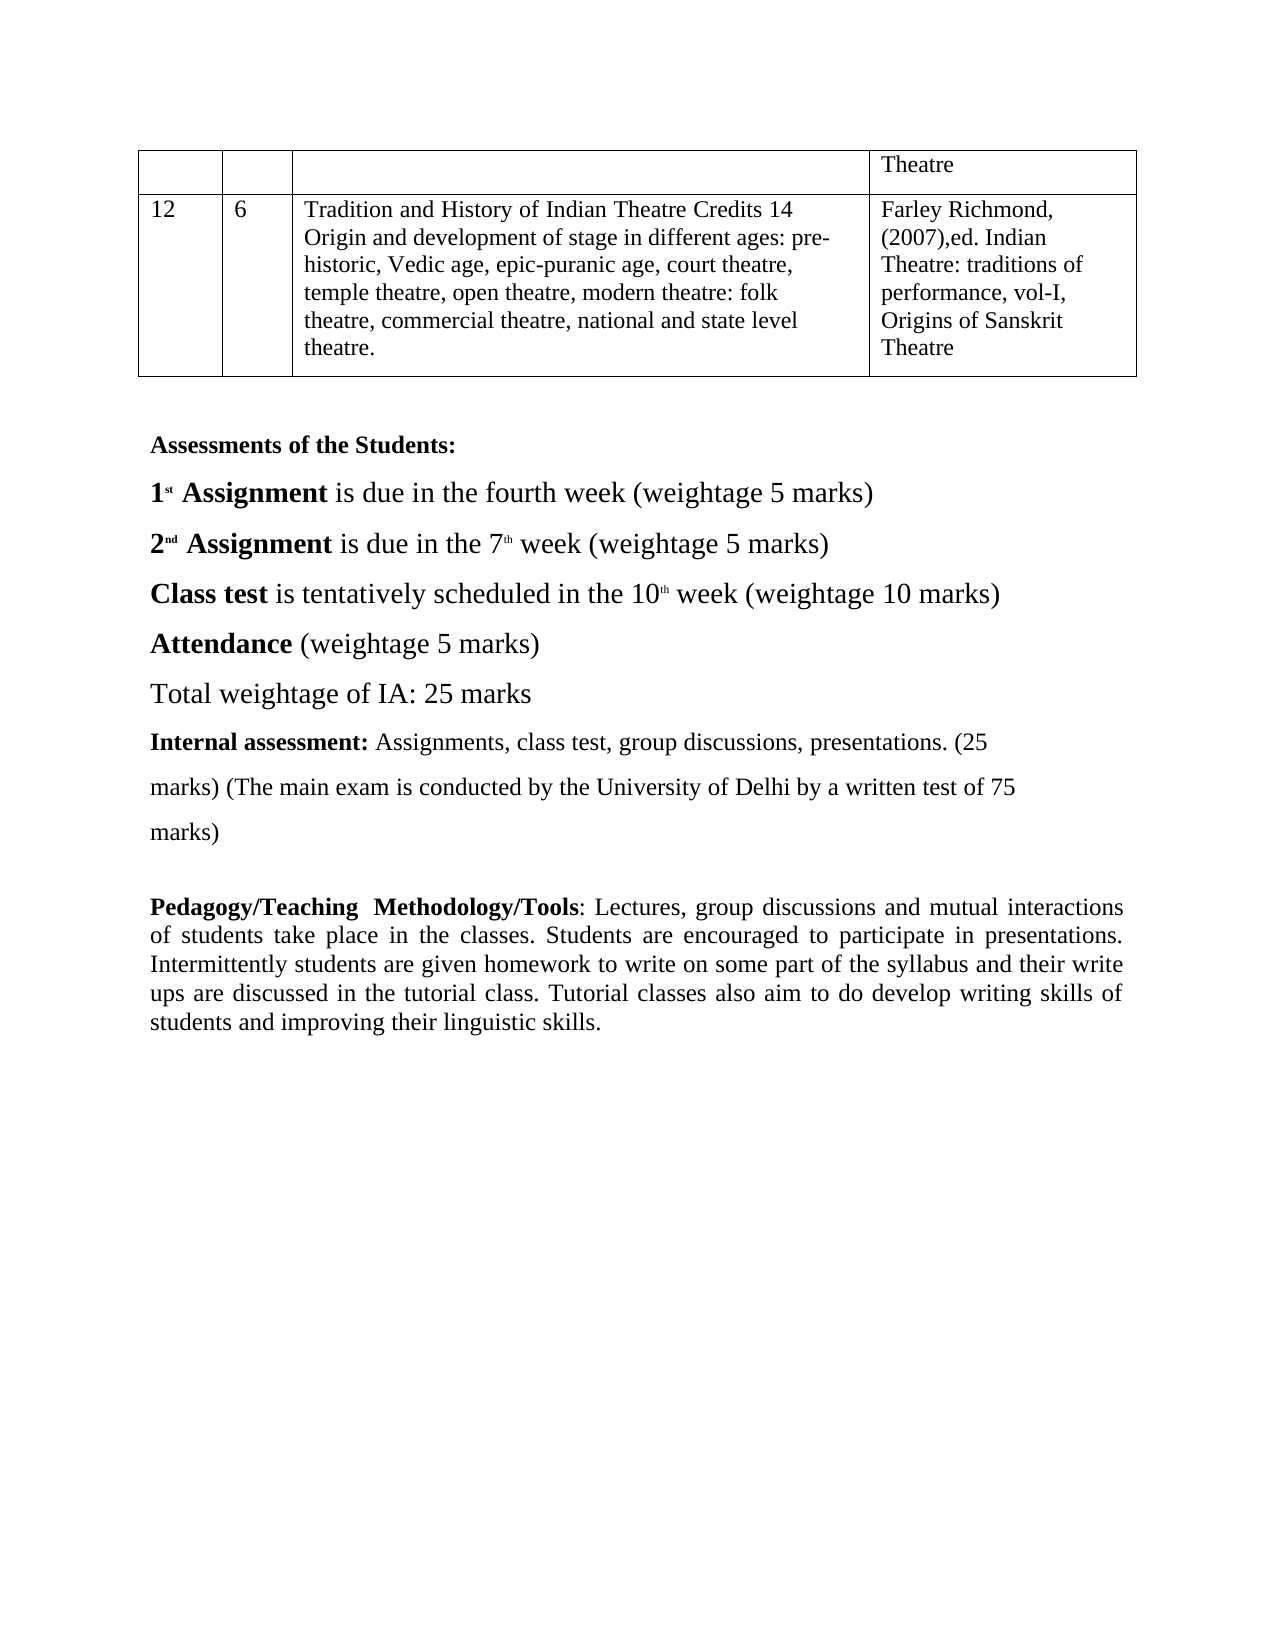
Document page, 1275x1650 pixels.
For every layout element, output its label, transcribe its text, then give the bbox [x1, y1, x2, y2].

table_header [293, 151, 869, 194]
table_cell Farley Richmond, (2007),ed. Indian Theatre: traditions of performance, vol-I, Origins of Sanskrit Theatre [870, 195, 1136, 376]
text Class test is tentatively scheduled in the 10th week (weightage 10 marks) [150, 576, 1150, 609]
table_cell 6 [223, 195, 292, 376]
text 1st Assignment is due in the fourth week (weightage 5 marks) [150, 475, 1150, 509]
text Internal assessment: Assignments, class test, group discussions, presentations. (25 marks) (The main exam is conducted by the University of Delhi by a written test of 75 marks) [150, 727, 1062, 846]
table_header [139, 151, 222, 194]
text Pedagogy/Teaching Methodology/Tools: Lectures, group discussions and mutual interactions of students take place in the classes. Students are encouraged to participate in presentations. Intermittently students are given homework to write on some part of the syllabus and their write ups are discussed in the tutorial class. Tutorial classes also aim to do develop writing skills of students and improving their linguistic skills. [150, 892, 1124, 1035]
table_cell 12 [139, 195, 222, 376]
subtitle Assessments of the Students: [150, 431, 1150, 459]
subtitle Attendance (weightage 5 marks) Total weightage of IA: 25 marks [150, 626, 540, 710]
table_header [223, 151, 292, 194]
text 2nd Assignment is due in the 7th week (weightage 5 marks) [150, 526, 1150, 559]
table_header Theatre [870, 151, 1136, 194]
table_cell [293, 195, 869, 376]
